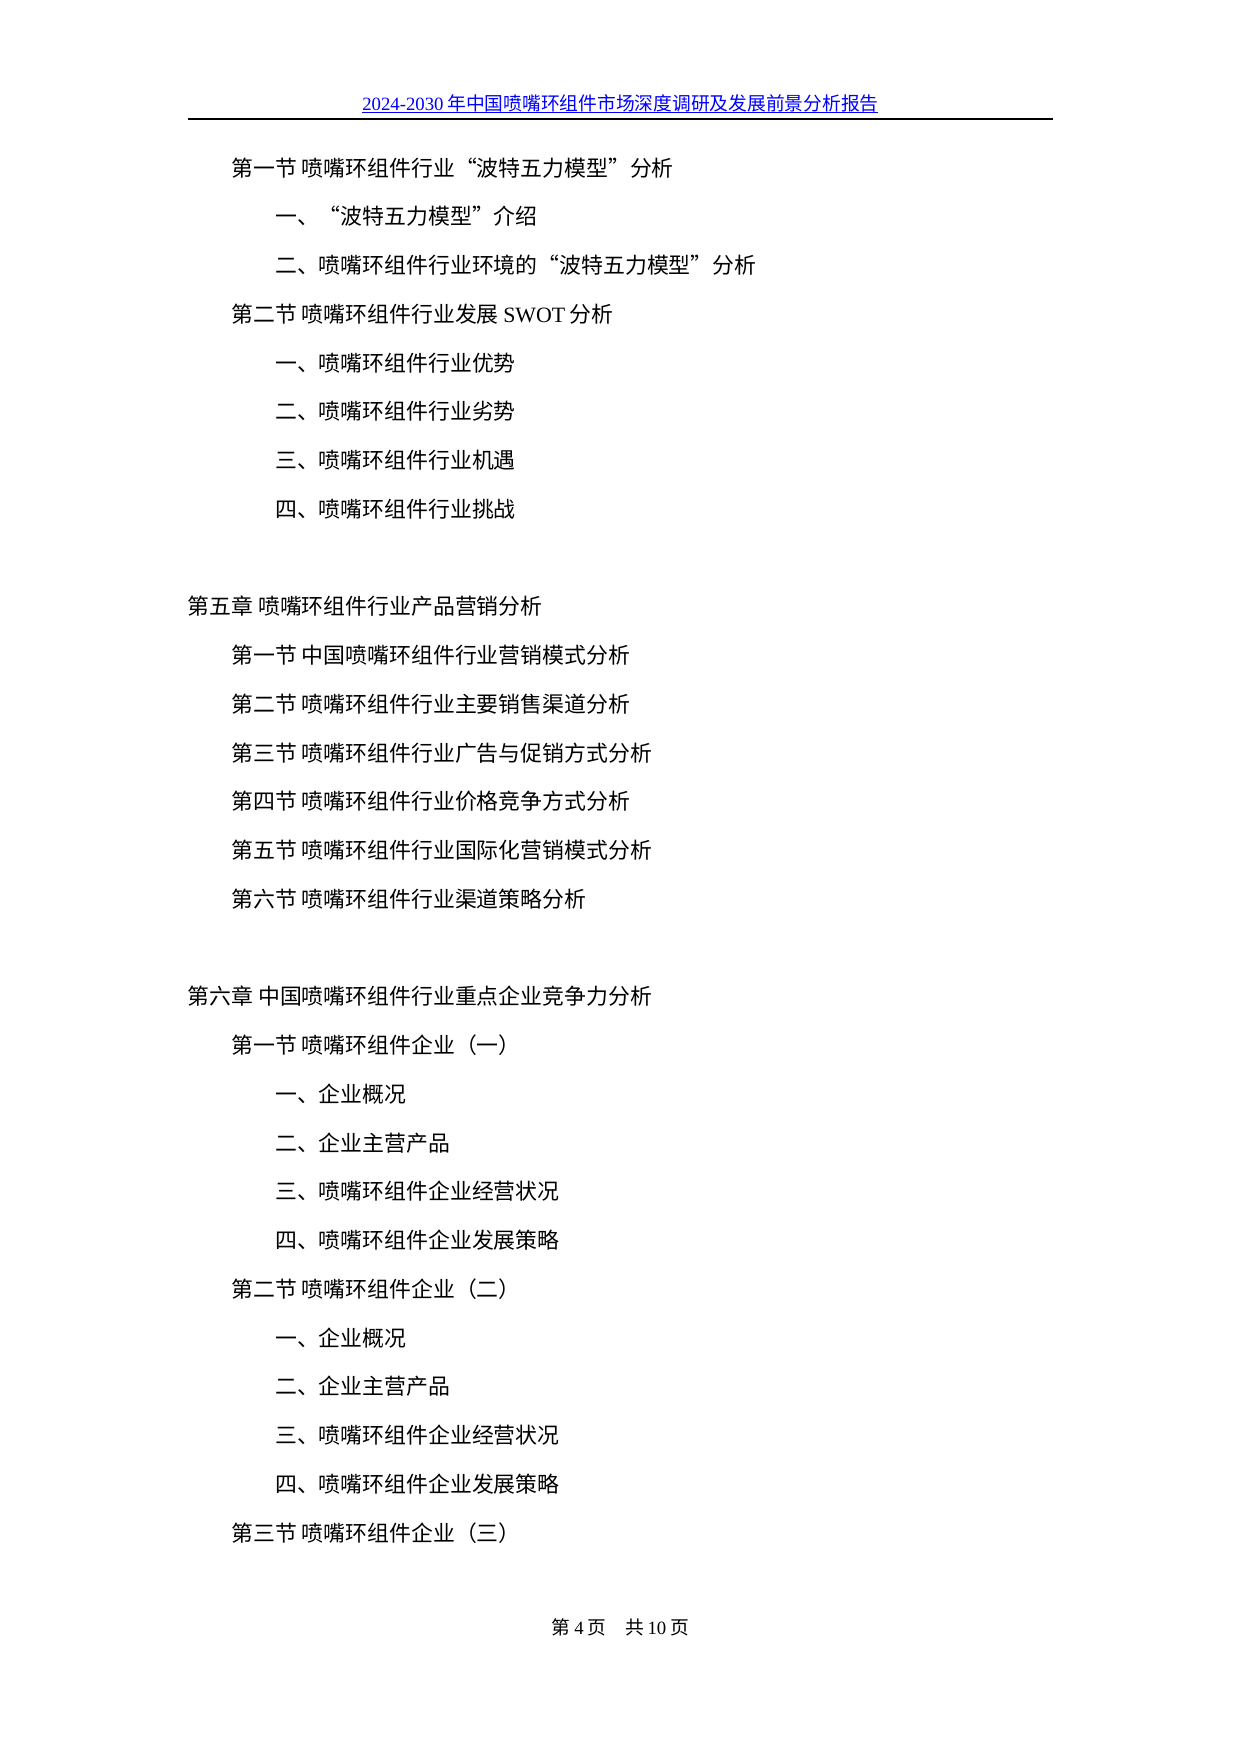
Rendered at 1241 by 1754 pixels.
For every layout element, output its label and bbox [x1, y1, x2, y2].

text [187, 150, 1053, 1548]
